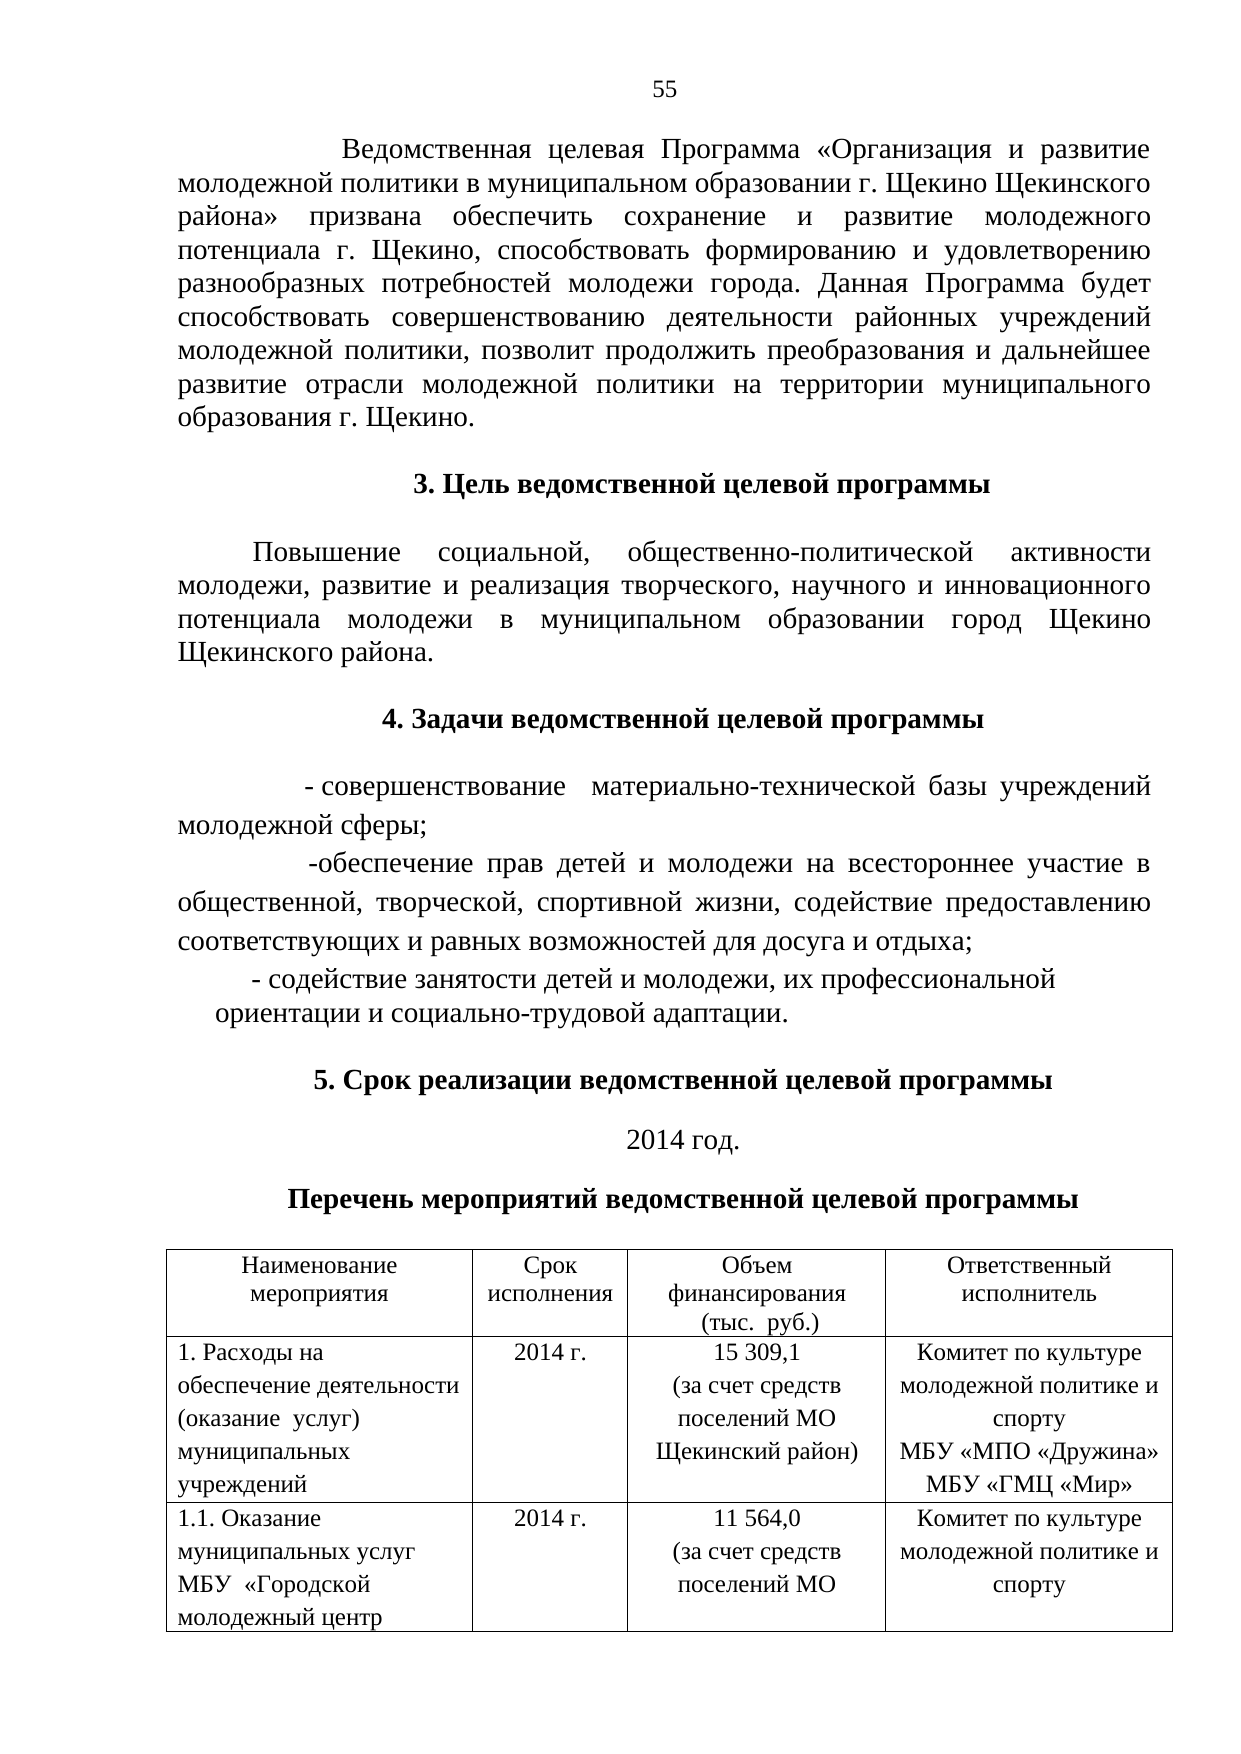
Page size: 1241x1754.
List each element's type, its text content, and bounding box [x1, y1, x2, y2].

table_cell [167, 1503, 472, 1631]
text 5. Срок реализации ведомственной целевой программы [215, 1062, 1152, 1095]
table_header Ответственный исполнитель [886, 1250, 1172, 1336]
text Ведомственная целевая Программа «Организация и развитие молодежной политики в муниципальном образовании г. Щекино Щекинского района» призвана обеспечить сохранение и развитие молодежного потенциала г. Щекино, способствовать формированию и удовлетворению разнообразных потребностей молодежи города. Данная Программа будет способствовать совершенствованию деятельности районных учреждений молодежной политики, позволит продолжить преобразования и дальнейшее развитие отрасли молодежной политики на территории муниципального образования г. Щекино. [177, 131, 1152, 433]
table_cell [886, 1503, 1172, 1631]
table_cell 1. Расходы на обеспечение деятельности (оказание услуг) муниципальных учреждений [167, 1337, 472, 1502]
table_header Срок исполнения [473, 1250, 627, 1336]
text 3. Цель ведомственной целевой программы [177, 467, 1152, 500]
table_cell 15 309,1 (за счет средств поселений МО Щекинский район) [628, 1337, 885, 1502]
text Повышение социальной, общественно-политической активности молодежи, развитие и реализация творческого, научного и инновационного потенциала молодежи в муниципальном образовании город Щекино Щекинского района. [177, 534, 1152, 668]
text - содействие занятости детей и молодежи, их профессиональной ориентации и социально-трудовой адаптации. [215, 961, 1152, 1028]
table_cell Комитет по культуре молодежной политике и спорту МБУ «МПО «Дружина» МБУ «ГМЦ «Мир» [886, 1337, 1172, 1502]
table_cell 2014 г. [473, 1337, 627, 1502]
table_header Объем финансирования (тыс. руб.) [628, 1250, 885, 1336]
text 2014 год. [215, 1122, 1152, 1155]
text 4. Задачи ведомственной целевой программы [215, 701, 1152, 735]
table_header Наименование мероприятия [167, 1250, 472, 1336]
table_cell 2014 г. [473, 1503, 627, 1631]
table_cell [628, 1503, 885, 1631]
text Перечень мероприятий ведомственной целевой программы [215, 1182, 1152, 1215]
text -обеспечение прав детей и молодежи на всестороннее участие в общественной, творческой, спортивной жизни, содействие предоставлению соответствующих и равных возможностей для досуга и отдыха; [177, 846, 1152, 956]
text - совершенствование материально-технической базы учреждений молодежной сферы; [177, 768, 1152, 841]
